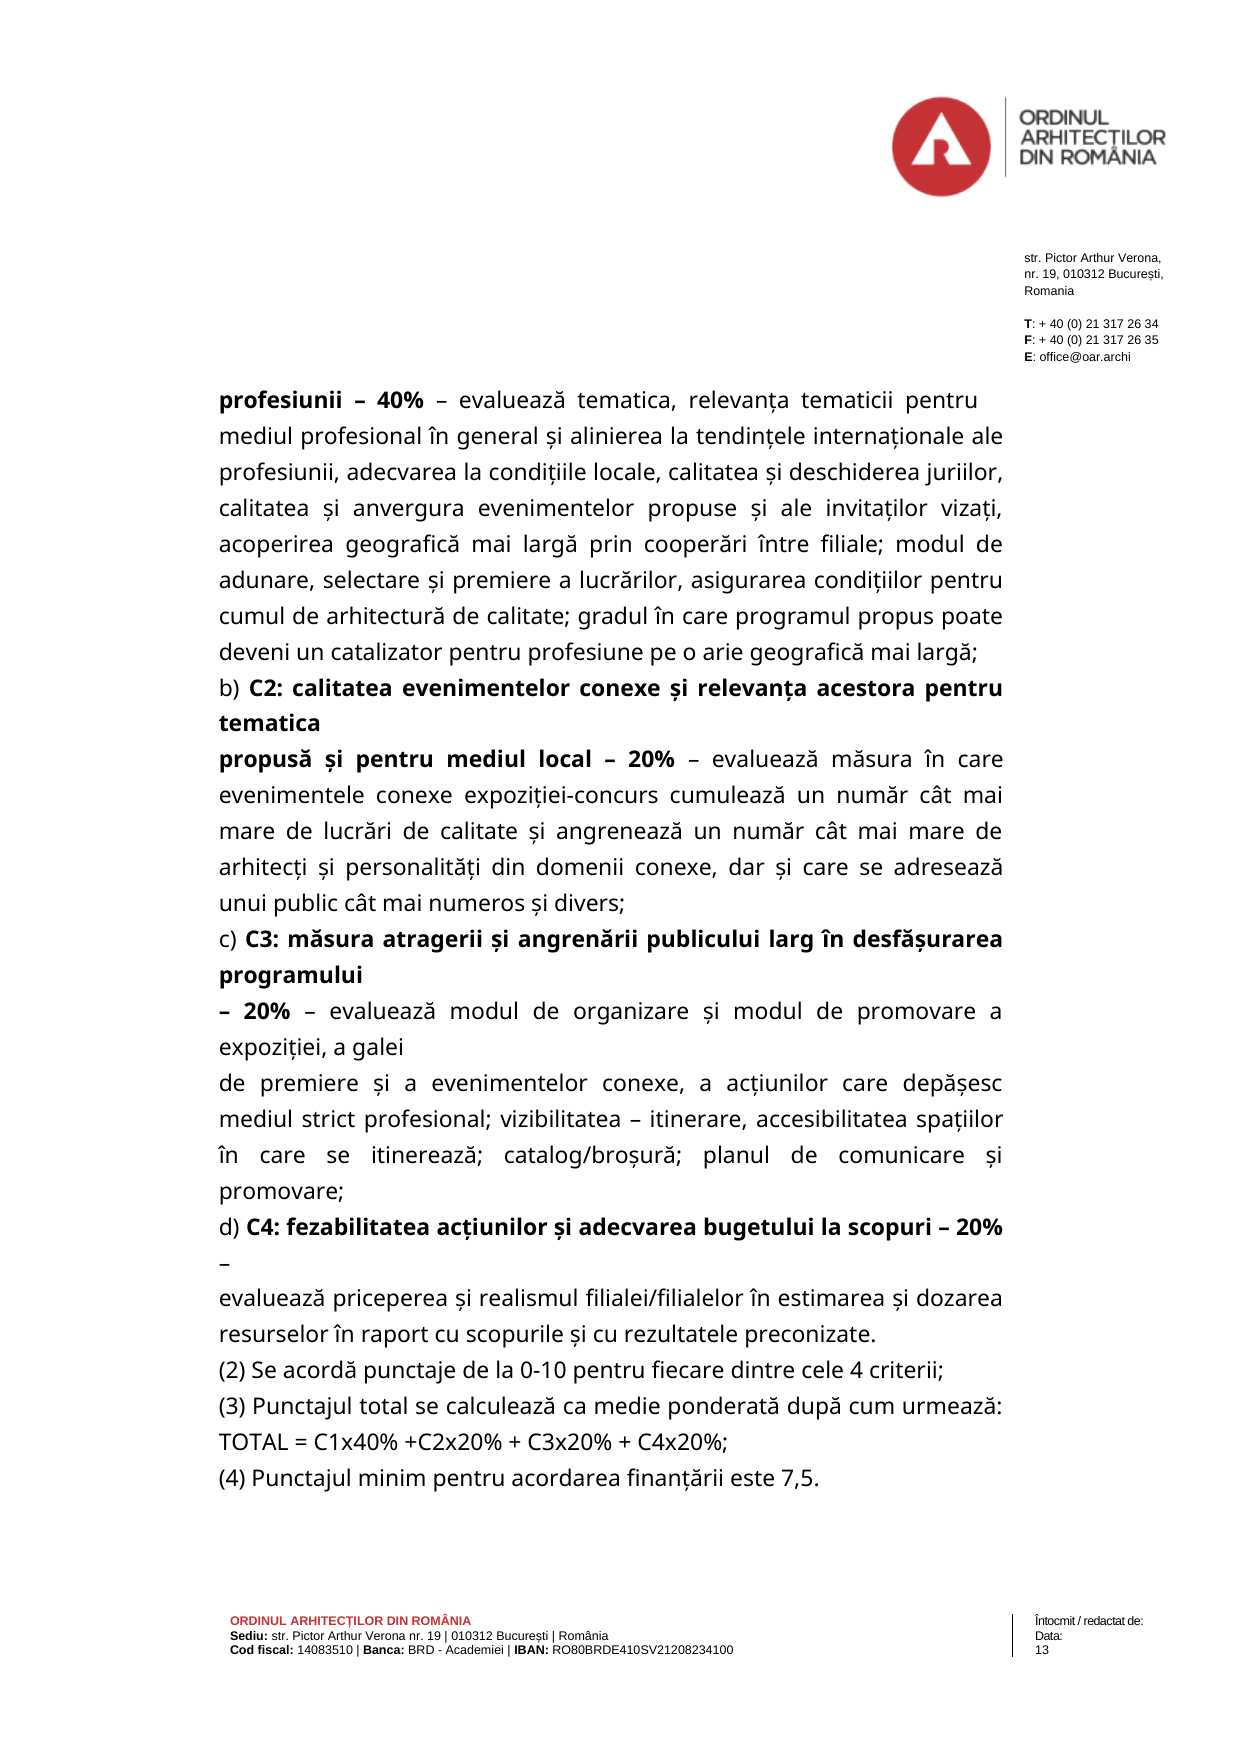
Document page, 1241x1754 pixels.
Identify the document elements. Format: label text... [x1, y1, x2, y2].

text propusă și pentru mediul local – 20% – evaluează măsura în care evenimentele conexe expoziției-concurs cumulează un număr cât mai mare de lucrări de calitate și angrenează un număr cât mai mare de arhitecți și personalități din domenii conexe, dar și care se adresează unui public cât mai numeros și divers; [218, 743, 1004, 918]
text (3) Punctajul total se calculează ca medie ponderată după cum urmează: TOTAL = C1x40% +C2x20% + C3x20% + C4x20%; [218, 1390, 1004, 1457]
text b) C2: calitatea evenimentelor conexe și relevanța acestora pentru tematica [218, 671, 1004, 739]
text c) C3: măsura atragerii și angrenării publicului larg în desfășurarea programului [218, 923, 1004, 990]
picture [2, 0, 1240, 199]
text d) C4: fezabilitatea acțiunilor și adecvarea bugetului la scopuri – 20% – [218, 1211, 1004, 1278]
text – 20% – evaluează modul de organizare și modul de promovare a expoziției, a galei [218, 995, 1004, 1062]
text (2) Se acordă punctaje de la 0-10 pentru fiecare dintre cele 4 criterii; [218, 1354, 1004, 1386]
text de premiere și a evenimentelor conexe, a acțiunilor care depășesc mediul strict profesional; vizibilitatea – itinerare, accesibilitatea spațiilor în care se itinerează; catalog/broșură; planul de comunicare și promovare; [218, 1067, 1004, 1206]
text profesiunii – 40% – evaluează tematica, relevanța tematicii pentru mediul profesional în general și alinierea la tendințele internaționale ale profesiunii, adecvarea la condițiile locale, calitatea și deschiderea juriilor, calitatea și anvergura evenimentelor propuse și ale invitaților vizați, acoperirea geografică mai largă prin cooperări între filiale; modul de adunare, selectare și premiere a lucrărilor, asigurarea condițiilor pentru cumul de arhitectură de calitate; gradul în care programul propus poate deveni un catalizator pentru profesiune pe o arie geografică mai largă; [218, 384, 1004, 667]
text (4) Punctajul minim pentru acordarea finanțării este 7,5. [218, 1462, 1004, 1493]
text evaluează priceperea și realismul filialei/filialelor în estimarea și dozarea resurselor în raport cu scopurile și cu rezultatele preconizate. [218, 1282, 1004, 1349]
